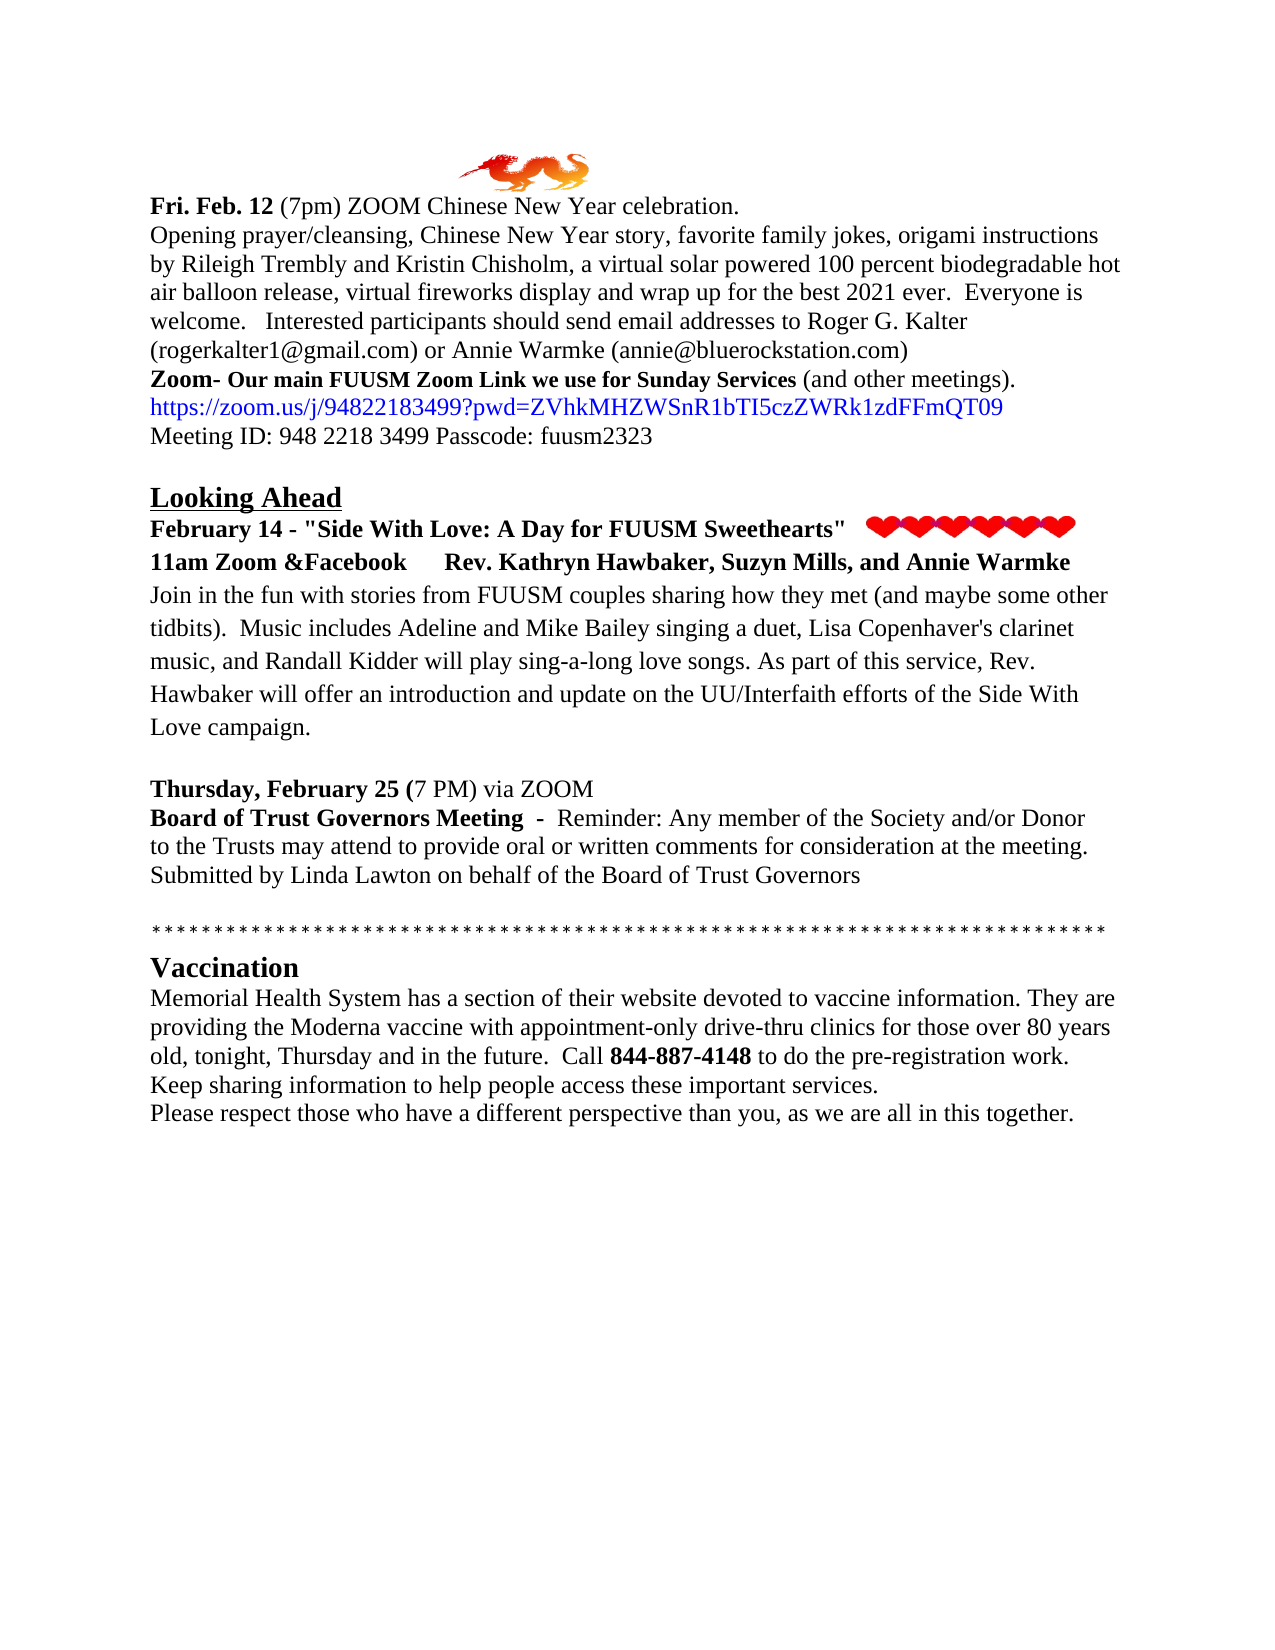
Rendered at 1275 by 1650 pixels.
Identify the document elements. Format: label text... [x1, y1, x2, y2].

text Memorial Health System has a section of their website devoted to vaccine information. They are providing the Moderna vaccine with appointment-only drive-thru clinics for those over 80 years old, tonight, Thursday and in the future. Call 844-887-4148 to do the pre-registration work. [150, 983, 1125, 1070]
text Please respect those who have a different perspective than you, as we are all in this together. [150, 1098, 1125, 1127]
text Board of Trust Governors Meeting - Reminder: Any member of the Society and/or Donor [150, 803, 1125, 831]
text to the Trusts may attend to provide oral or written comments for consideration at the meeting. [150, 831, 1125, 860]
picture [456, 150, 589, 192]
text https://zoom.us/j/94822183499?pwd=ZVhkMHZWSnR1bTI5czZWRk1zdFFmQT09 [150, 392, 1125, 421]
text February 14 - "Side With Love: A Day for FUUSM Sweethearts" [150, 514, 1125, 543]
text Meeting ID: 948 2218 3499 Passcode: fuusm2323 [150, 421, 1125, 450]
text Fri. Feb. 12 (7pm) ZOOM Chinese New Year celebration. [150, 191, 1125, 220]
picture [866, 516, 1076, 538]
text 11am Zoom &Facebook Rev. Kathryn Hawbaker, Suzyn Mills, and Annie Warmke [150, 547, 1125, 576]
text Opening prayer/cleansing, Chinese New Year story, favorite family jokes, origami instructions by Rileigh Trembly and Kristin Chisholm, a virtual solar powered 100 percent biodegradable hot air balloon release, virtual fireworks display and wrap up for the best 2021 ever. Everyone is welcome. Interested participants should send email addresses to Roger G. Kalter (rogerkalter1@gmail.com) or Annie Warmke (annie@bluerockstation.com) [150, 220, 1125, 364]
text Thursday, February 25 (7 PM) via ZOOM [150, 774, 1125, 803]
text Looking Ahead [150, 481, 1125, 514]
text Vaccination [150, 950, 1125, 983]
text ***************************************************************************** [150, 919, 1125, 950]
text Join in the fun with stories from FUUSM couples sharing how they met (and maybe some other tidbits). Music includes Adeline and Mike Bailey singing a duet, Lisa Copenhaver's clarinet music, and Randall Kidder will play sing-a-long love songs. As part of this service, Rev. Hawbaker will offer an introduction and update on the UU/Interfaith efforts of the Side With Love campaign. [150, 580, 1125, 741]
text Zoom- Our main FUUSM Zoom Link we use for Sunday Services (and other meetings). [150, 364, 1125, 392]
text Submitted by Linda Lawton on behalf of the Board of Trust Governors [150, 860, 1125, 889]
text Keep sharing information to help people access these important services. [150, 1070, 1125, 1098]
